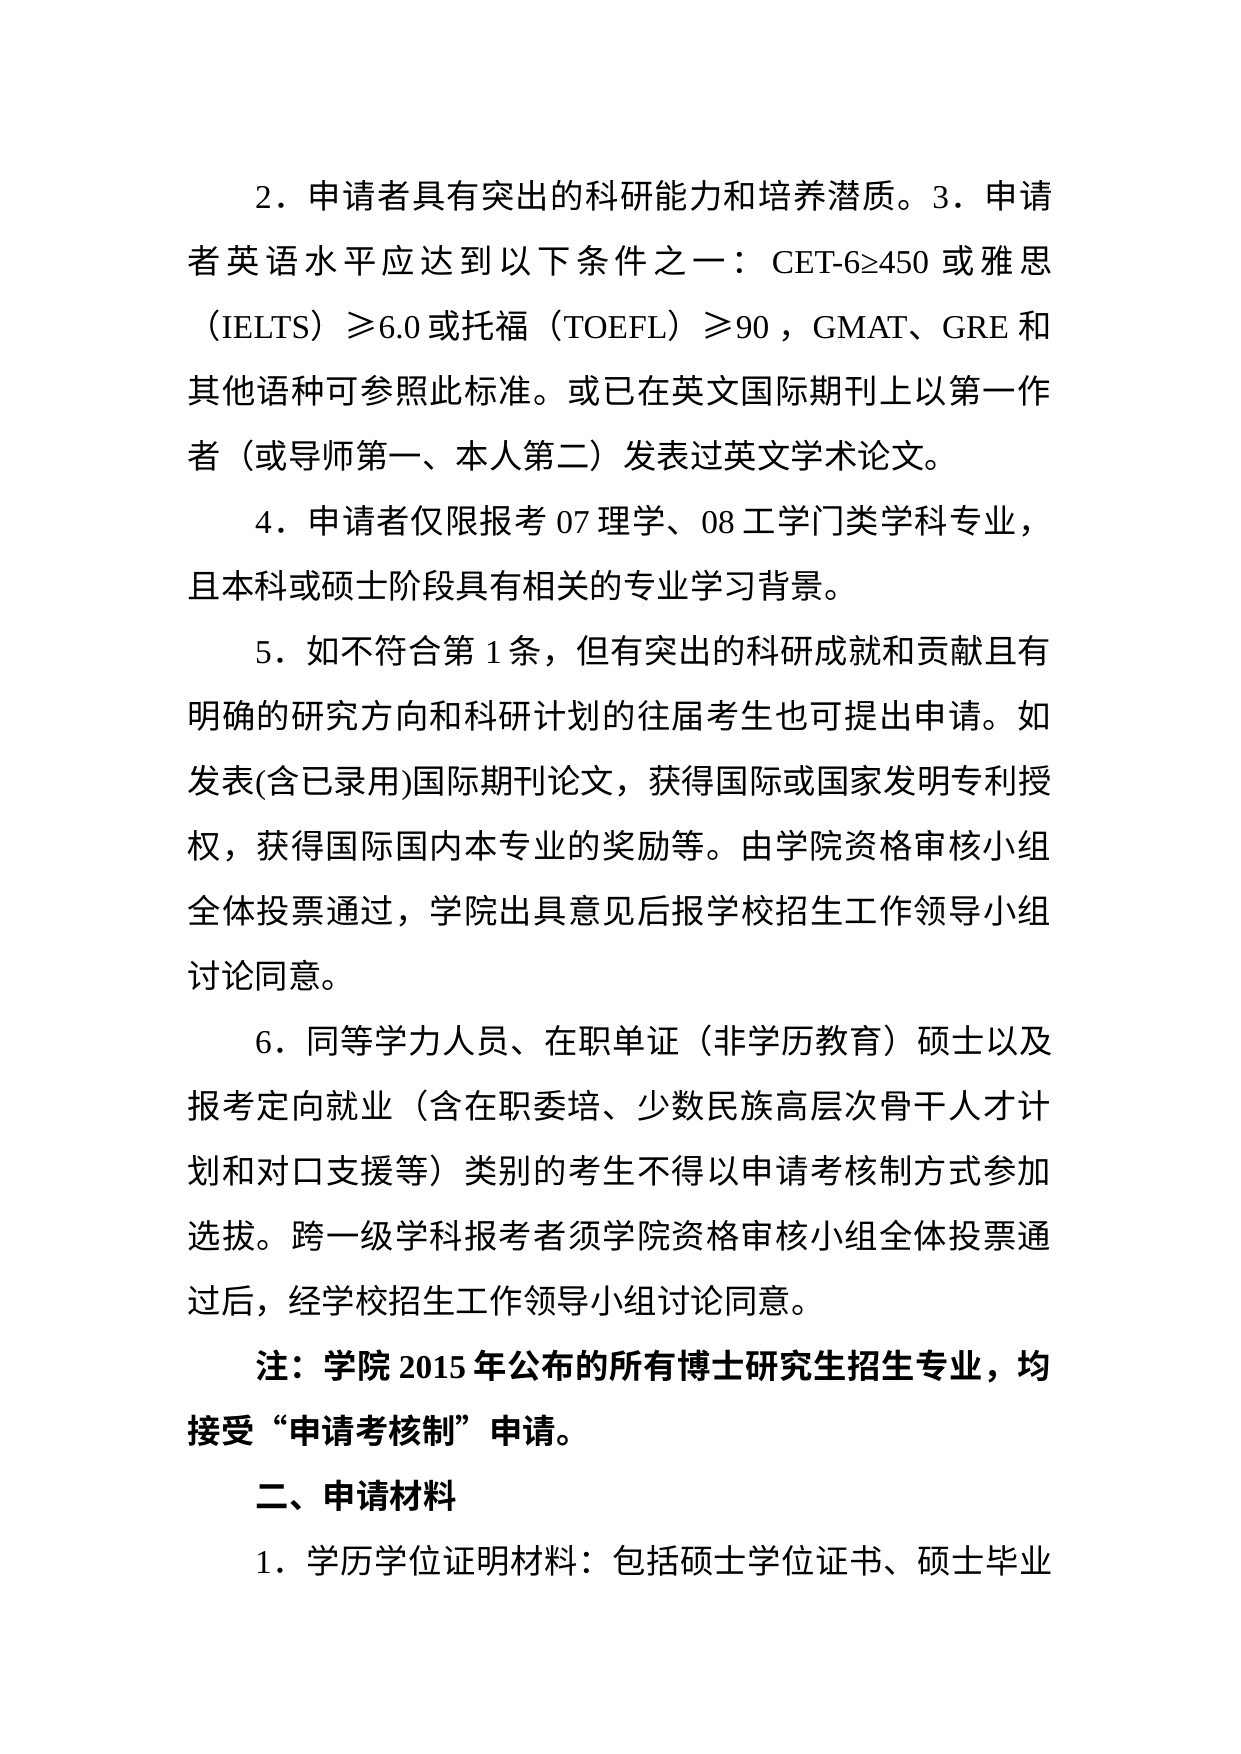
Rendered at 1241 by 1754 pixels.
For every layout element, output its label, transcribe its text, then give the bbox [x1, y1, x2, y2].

text 4．申请者仅限报考07理学、08工学门类学科专业，且本科或硕士阶段具有相关的专业学习背景。 [187, 487, 1053, 617]
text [187, 1527, 1053, 1592]
text 6．同等学力人员、在职单证（非学历教育）硕士以及报考定向就业（含在职委培、少数民族高层次骨干人才计划和对口支援等）类别的考生不得以申请考核制方式参加选拔。跨一级学科报考者须学院资格审核小组全体投票通过后，经学校招生工作领导小组讨论同意。 [187, 1007, 1053, 1332]
text 5．如不符合第 1条，但有突出的科研成就和贡献且有明确的研究方向和科研计划的往届考生也可提出申请。如：发表(含已录用)国际期刊论文，获得国际或国家发明专利授权，获得国际国内本专业的奖励等。由学院资格审核小组全体投票通过，学院出具意见后报学校招生工作领导小组讨论同意。 [187, 617, 1053, 1007]
text 注：学院2015年公布的所有博士研究生招生专业，均接受“申请考核制”申请。 [187, 1332, 1053, 1462]
text 二、申请材料 [187, 1462, 1053, 1527]
text 2．申请者具有突出的科研能力和培养潜质。3．申请者英语水平应达到以下条件之一：CET-6≥450或雅思（IELTS）≥6.0或托福（TOEFL）≥90 ，GMAT、GRE 和其他语种可参照此标准。或已在英文国际期刊上以第一作者（或导师第一、本人第二）发表过英文学术论文。 [187, 162, 1053, 487]
